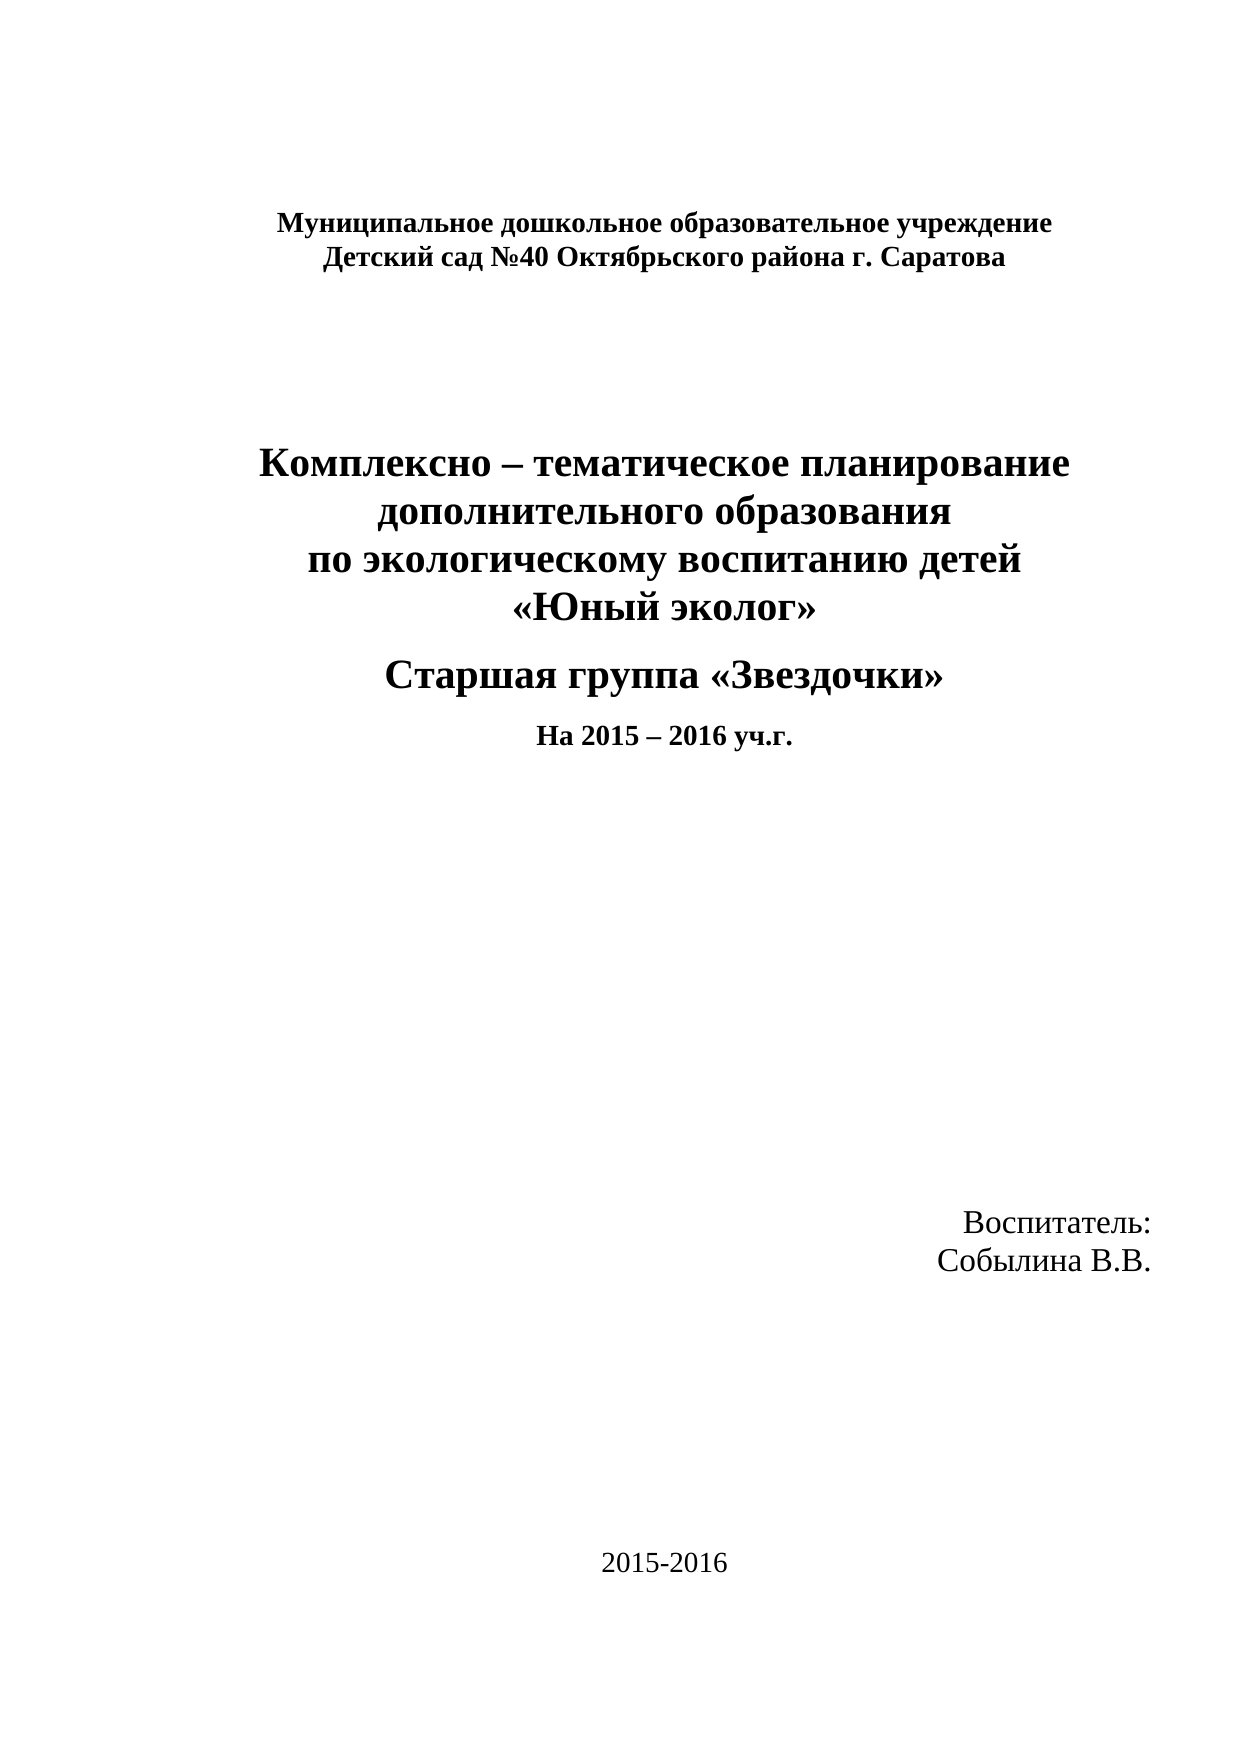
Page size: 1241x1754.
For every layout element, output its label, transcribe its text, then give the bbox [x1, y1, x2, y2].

text Воспитатель: Собылина В.В. [177, 1202, 1152, 1279]
text Муниципальное дошкольное образовательное учреждение [177, 206, 1152, 239]
text по экологическому воспитанию детей [177, 533, 1152, 581]
text 2015-2016 [177, 1545, 1152, 1579]
text На 2015 – 2016 уч.г. [177, 718, 1152, 752]
text Детский сад №40 Октябрьского района г. Саратова [177, 239, 1152, 273]
text Комплексно – тематическое планирование [177, 437, 1152, 485]
text Старшая группа «Звездочки» [177, 650, 1152, 698]
text «Юный эколог» [177, 581, 1152, 629]
text дополнительного образования [177, 485, 1152, 533]
